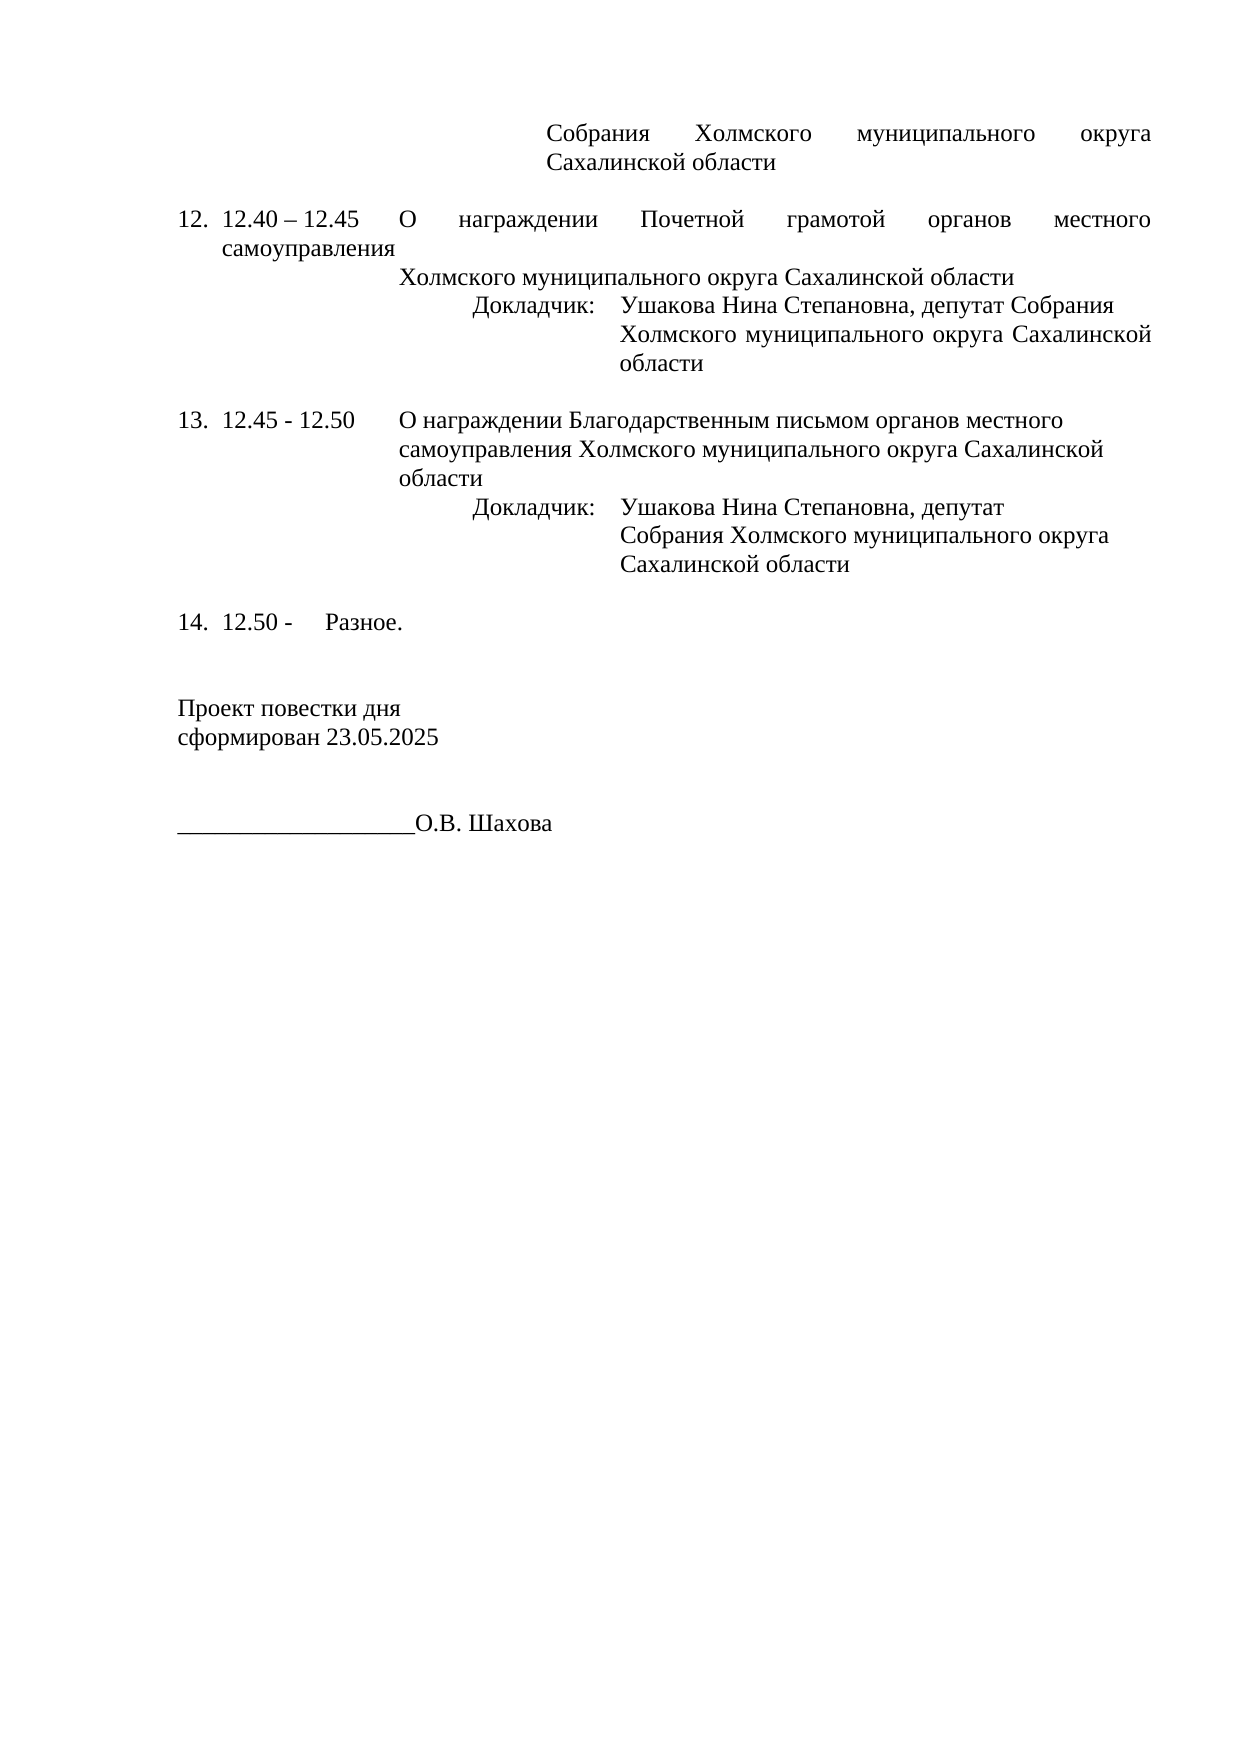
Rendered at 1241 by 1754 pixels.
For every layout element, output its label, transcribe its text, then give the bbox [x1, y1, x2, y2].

list Собрания Холмского муниципального округа [472, 521, 1152, 549]
list ___________________О.В. Шахова [177, 808, 1152, 837]
list Сахалинской области [472, 549, 1152, 578]
list Докладчик: Ушакова Нина Степановна, депутат Собрания [207, 291, 1152, 319]
list Проект повестки дня [177, 693, 1152, 722]
list 12.40 – 12.45 О награждении Почетной грамотой органов местного самоуправления [177, 204, 1152, 262]
list 12.50 - Разное. [177, 607, 1152, 636]
list Холмского муниципального округа Сахалинской области [207, 262, 1152, 291]
list Собрания Холмского муниципального округа Сахалинской области [546, 118, 1152, 176]
list Холмского муниципального округа Сахалинской области [619, 319, 1152, 377]
list сформирован 23.05.2025 [177, 722, 1152, 751]
list области [207, 463, 1152, 492]
list 12.45 - 12.50 О награждении Благодарственным письмом органов местного [177, 406, 1152, 434]
list Докладчик: Ушакова Нина Степановна, депутат [472, 492, 1152, 521]
list самоуправления Холмского муниципального округа Сахалинской [207, 434, 1152, 463]
